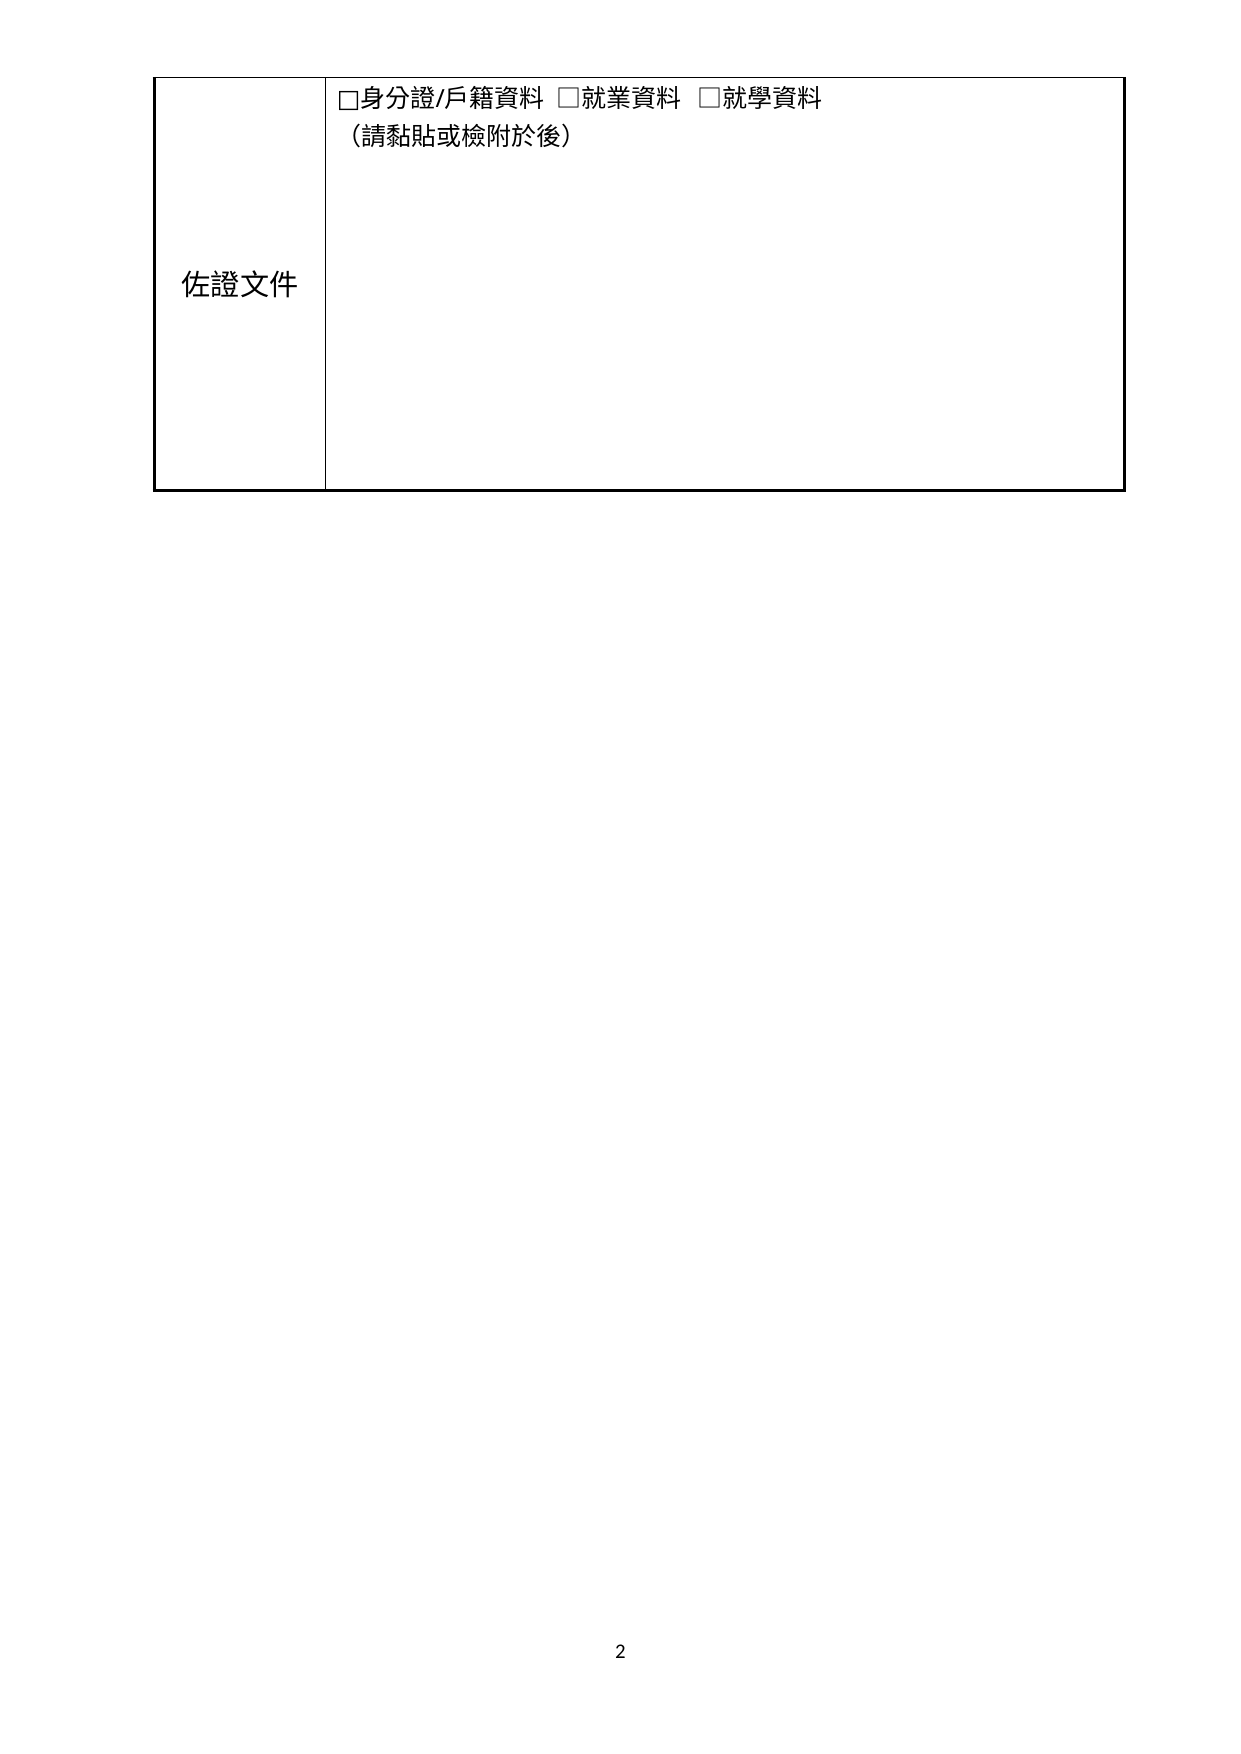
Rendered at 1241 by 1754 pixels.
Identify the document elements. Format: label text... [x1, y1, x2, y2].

table_cell □身分證/戶籍資料 □就業資料 □就學資料 （請黏貼或檢附於後） [326, 78, 1123, 488]
table_cell 佐證文件 [156, 78, 325, 488]
